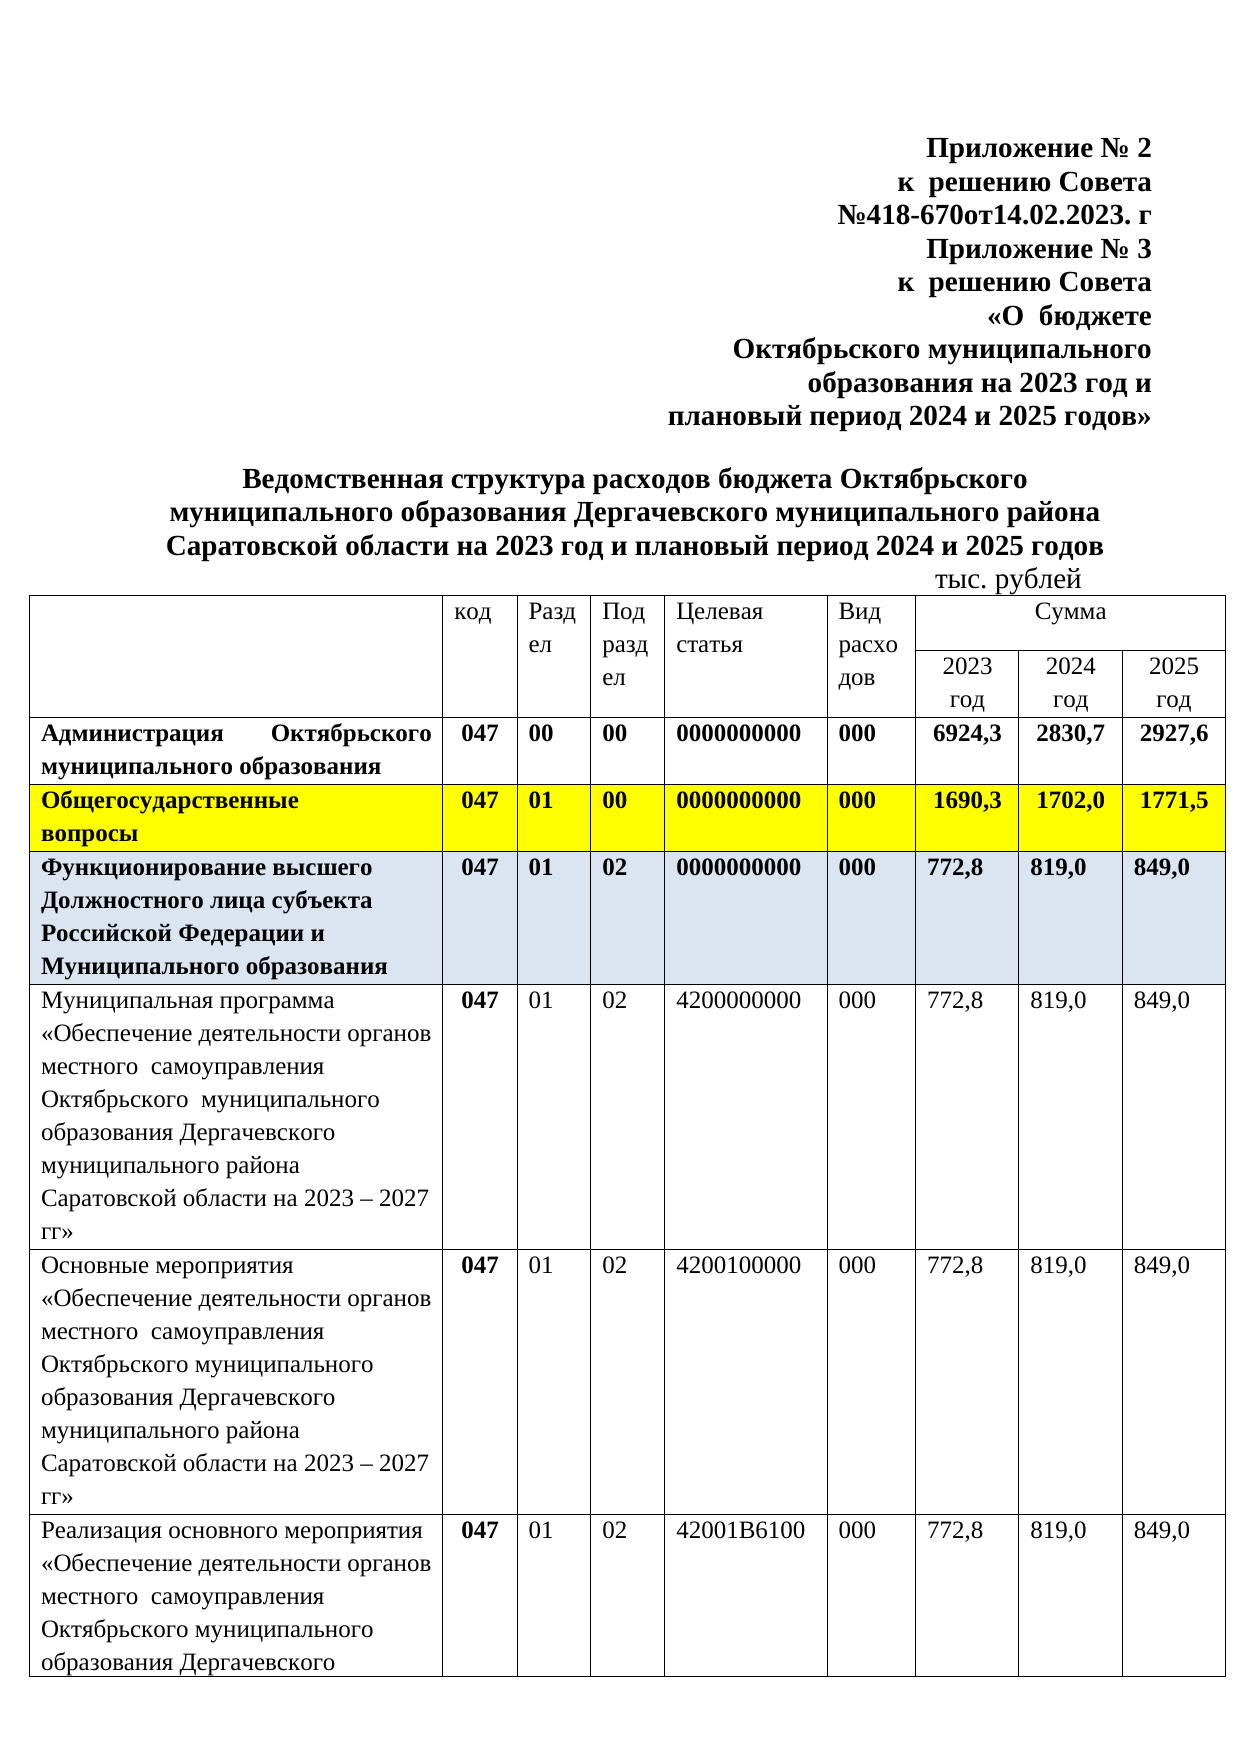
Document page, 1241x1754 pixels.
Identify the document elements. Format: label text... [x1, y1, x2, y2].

table_cell 1771,5 [1123, 785, 1225, 851]
table_cell 2023 год [916, 651, 1018, 717]
table_cell 01 [518, 1250, 590, 1514]
table_cell 000 [828, 785, 915, 851]
text №418-670от14.02.2023. г [118, 197, 1152, 231]
table_cell 047 [443, 1515, 517, 1676]
table_cell 000 [828, 852, 915, 984]
table_cell 00 [591, 718, 664, 784]
table_cell 047 [443, 852, 517, 984]
table_cell Муниципальная программа «Обеспечение деятельности органов местного самоуправления Октябрьского муниципального образования Дергачевского муниципального района Саратовской области на 2023 – 2027 гг» [30, 985, 442, 1249]
table_cell 772,8 [916, 852, 1018, 984]
table_header [30, 596, 442, 717]
table_cell Основные мероприятия «Обеспечение деятельности органов местного самоуправления Октябрьского муниципального образования Дергачевского муниципального района Саратовской области на 2023 – 2027 гг» [30, 1250, 442, 1514]
table_header Целевая статья [665, 596, 827, 717]
text муниципального образования Дергачевского муниципального района Саратовской области на 2023 год и плановый период 2024 и 2025 годов [118, 494, 1152, 561]
text Октябрьского муниципального [118, 331, 1152, 365]
table_cell 1690,3 [916, 785, 1018, 851]
table_cell 2024 год [1019, 651, 1122, 717]
table_cell 819,0 [1019, 1515, 1122, 1676]
table_cell 00 [518, 718, 590, 784]
table_cell 772,8 [916, 1250, 1018, 1514]
text «О бюджете [118, 298, 1152, 331]
table_cell Общегосударственные вопросы [30, 785, 442, 851]
table_cell 772,8 [916, 1515, 1018, 1676]
table_cell 02 [591, 852, 664, 984]
table_cell 00 [591, 785, 664, 851]
table_cell 02 [591, 985, 664, 1249]
table_cell 42001В6100 [665, 1515, 827, 1676]
text к решению Совета [118, 264, 1152, 298]
table_cell 849,0 [1123, 1515, 1225, 1676]
table_header Вид расходов [828, 596, 915, 717]
table_cell 047 [443, 985, 517, 1249]
table_cell 4200100000 [665, 1250, 827, 1514]
table_cell 1702,0 [1019, 785, 1122, 851]
table_cell 6924,3 [916, 718, 1018, 784]
table_cell 819,0 [1019, 985, 1122, 1249]
table_cell 2927,6 [1123, 718, 1225, 784]
table_header код [443, 596, 517, 717]
table_cell Функционирование высшего Должностного лица субъекта Российской Федерации и Муниципального образования [30, 852, 442, 984]
table_cell 047 [443, 785, 517, 851]
table_cell 01 [518, 852, 590, 984]
text Приложение № 2 [118, 130, 1152, 164]
text Приложение № 3 [118, 231, 1152, 264]
table_cell 047 [443, 718, 517, 784]
table_cell 2025 год [1123, 651, 1225, 717]
table_cell 000 [828, 985, 915, 1249]
text Ведомственная структура расходов бюджета Октябрьского [118, 461, 1152, 494]
table_cell 4200000000 [665, 985, 827, 1249]
table_cell 02 [591, 1250, 664, 1514]
table_cell 0000000000 [665, 852, 827, 984]
table_cell 0000000000 [665, 718, 827, 784]
table_cell 01 [518, 1515, 590, 1676]
table_cell 000 [828, 1250, 915, 1514]
text образования на 2023 год и [118, 365, 1152, 398]
table_cell 02 [591, 1515, 664, 1676]
text тыс. рублей [118, 561, 1152, 595]
table_cell 819,0 [1019, 1250, 1122, 1514]
table_cell 2830,7 [1019, 718, 1122, 784]
table_cell 01 [518, 785, 590, 851]
table_cell 000 [828, 1515, 915, 1676]
table_header Подраздел [591, 596, 664, 717]
table_cell 047 [443, 1250, 517, 1514]
table_cell 01 [518, 985, 590, 1249]
table_cell 849,0 [1123, 852, 1225, 984]
table_cell Администрация Октябрьского муниципального образования [30, 718, 442, 784]
table_cell 772,8 [916, 985, 1018, 1249]
text плановый период 2024 и 2025 годов» [118, 398, 1152, 432]
table_cell 0000000000 [665, 785, 827, 851]
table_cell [30, 1515, 442, 1676]
table_cell 819,0 [1019, 852, 1122, 984]
text к решению Совета [118, 164, 1152, 197]
table_header Раздел [518, 596, 590, 717]
table_cell 849,0 [1123, 985, 1225, 1249]
table_cell 000 [828, 718, 915, 784]
table_header Сумма [916, 596, 1225, 650]
table_cell 849,0 [1123, 1250, 1225, 1514]
